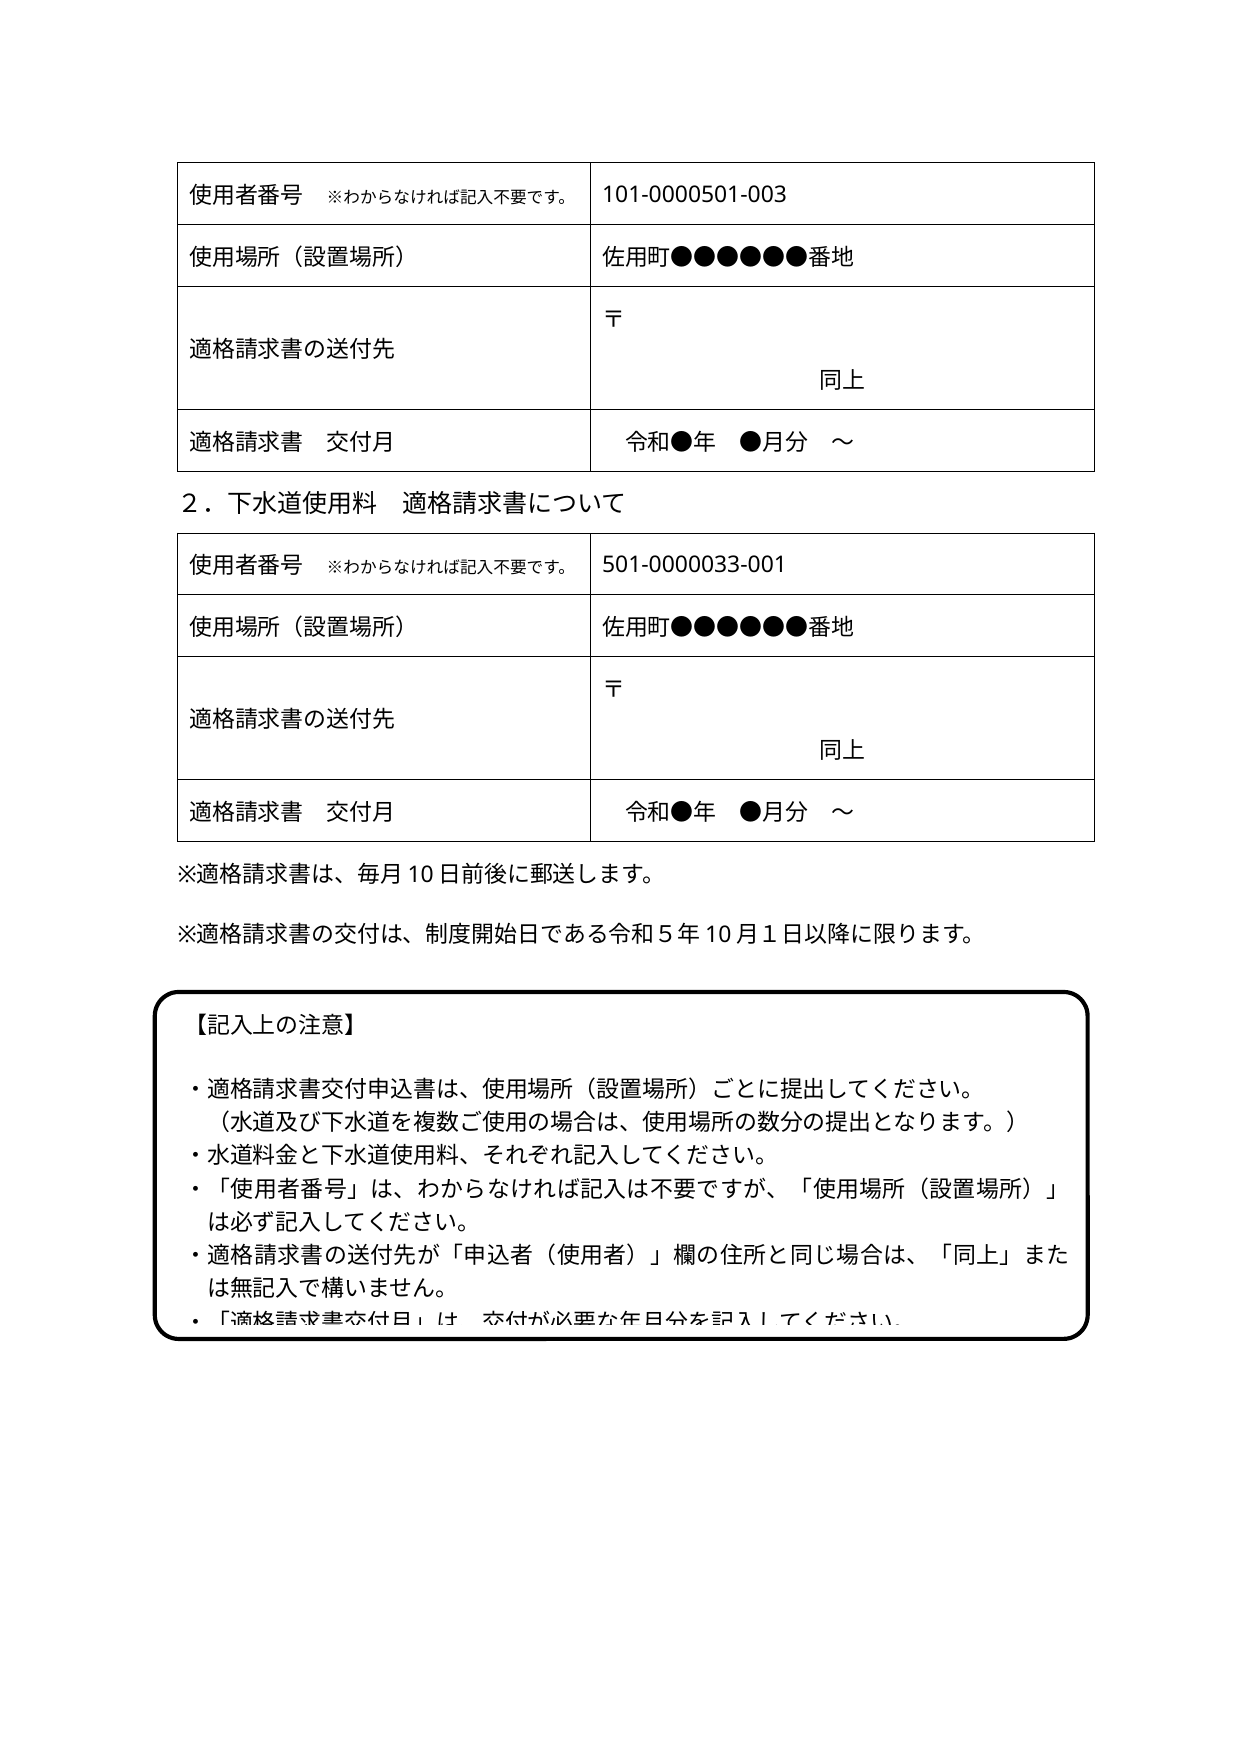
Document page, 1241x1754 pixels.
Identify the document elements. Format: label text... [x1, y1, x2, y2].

table_cell 適格請求書 交付月 [178, 410, 590, 471]
table_cell 適格請求書の送付先 [178, 287, 590, 409]
text ２．下水道使用料 適格請求書について [177, 472, 1092, 532]
table_header 使用者番号 ※わからなければ記入不要です。 [178, 534, 590, 594]
table_cell 佐用町●●●●●●番地 [591, 225, 1094, 286]
text ※適格請求書は、毎月10日前後に郵送します。 [177, 842, 1092, 903]
table_cell 佐用町●●●●●●番地 [591, 595, 1094, 656]
table_header 501-0000033-001 [591, 534, 1094, 594]
table_header 使用者番号 ※わからなければ記入不要です。 [178, 163, 590, 224]
table_cell 〒 同上 [591, 657, 1094, 779]
table_cell 令和●年 ●月分 ～ [591, 780, 1094, 841]
table_cell 適格請求書 交付月 [178, 780, 590, 841]
table_cell 使用場所（設置場所） [178, 595, 590, 656]
table_cell 令和●年 ●月分 ～ [591, 410, 1094, 471]
table_cell 〒 同上 [591, 287, 1094, 409]
text ※適格請求書の交付は、制度開始日である令和５年10月１日以降に限ります。 [177, 903, 1092, 963]
table_cell 適格請求書の送付先 [178, 657, 590, 779]
table_cell 使用場所（設置場所） [178, 225, 590, 286]
table_header 101-0000501-003 [591, 163, 1094, 224]
